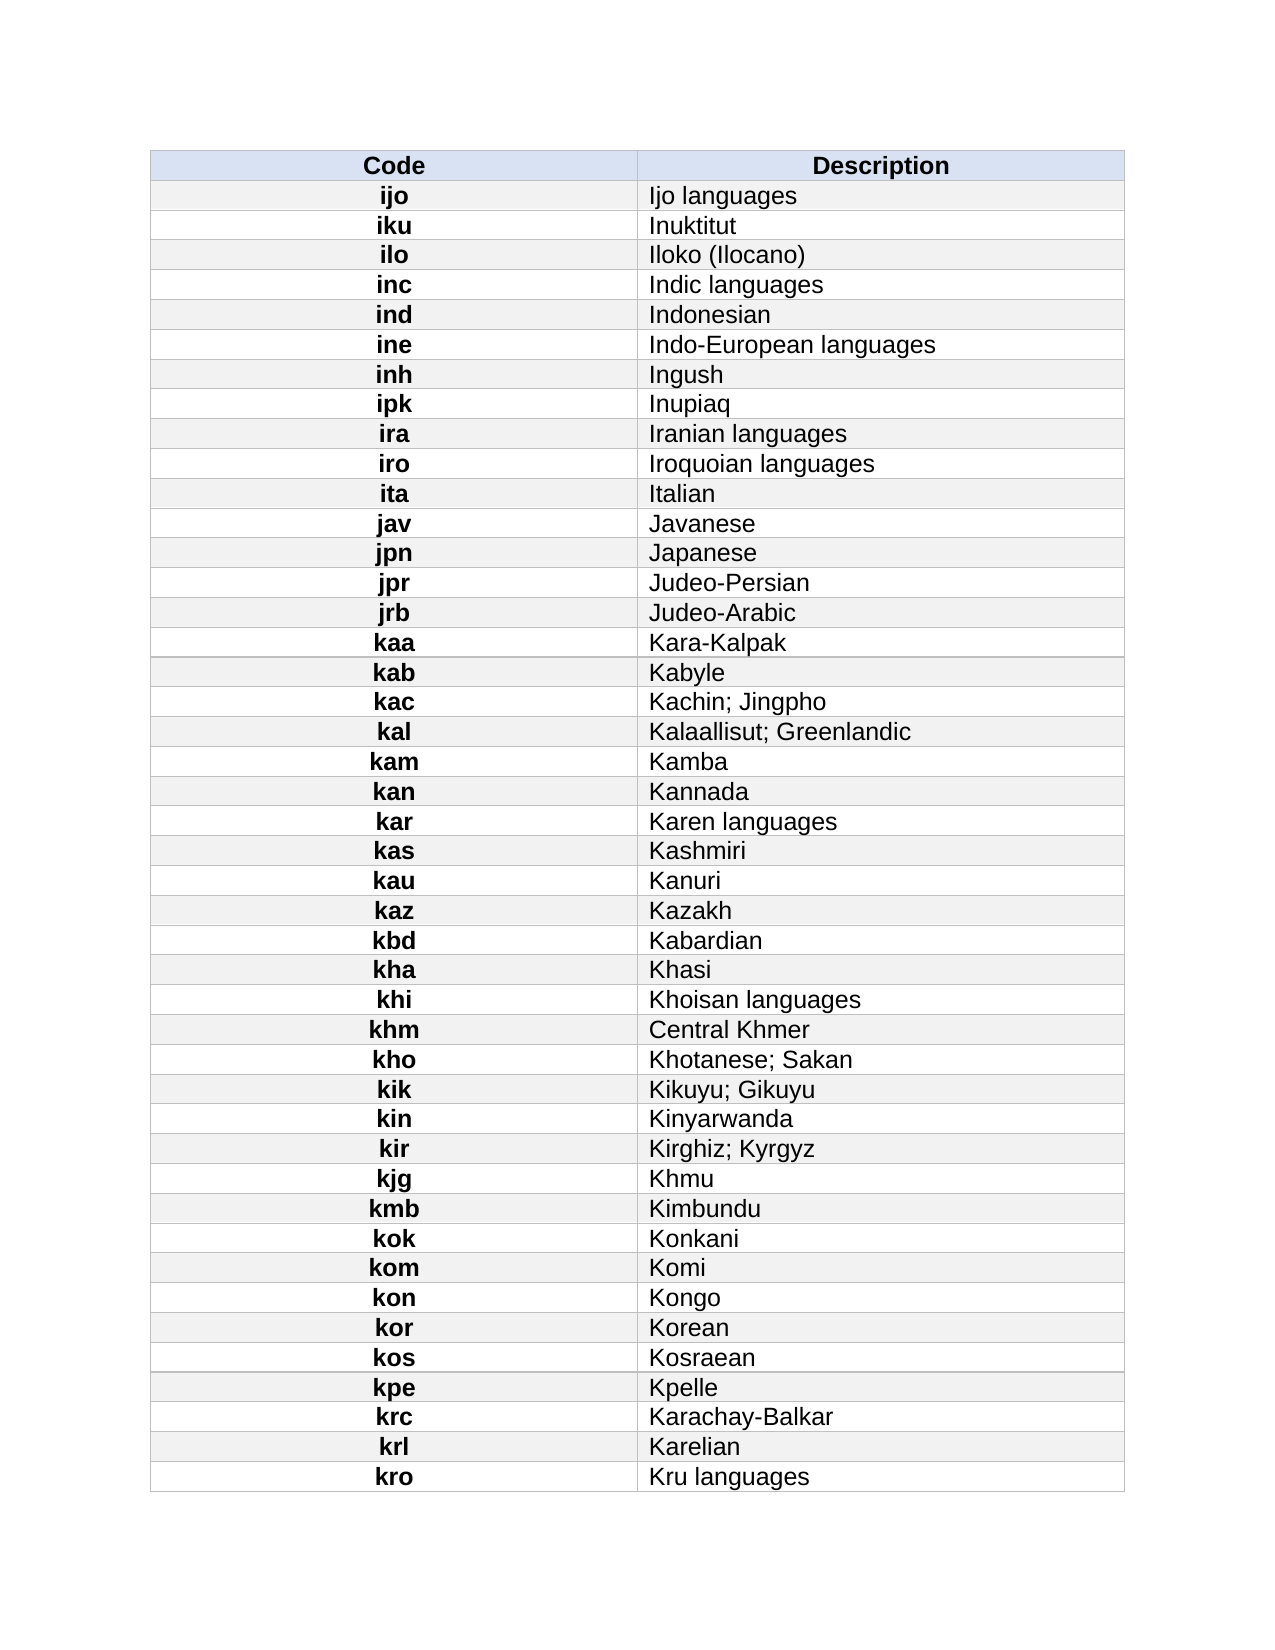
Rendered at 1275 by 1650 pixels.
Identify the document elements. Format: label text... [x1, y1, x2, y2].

table_cell kaa [151, 628, 637, 656]
table_cell ipk [151, 389, 637, 418]
table_cell kik [151, 1075, 637, 1103]
table_cell Ijo languages [638, 181, 1124, 209]
table_cell kaz [151, 896, 637, 924]
table_header Description [638, 151, 1124, 180]
table_cell Kazakh [638, 896, 1124, 924]
table_cell Indic languages [638, 270, 1124, 299]
table_cell kau [151, 866, 637, 895]
table_cell kok [151, 1224, 637, 1252]
table_cell ira [151, 419, 637, 448]
table_cell Kamba [638, 747, 1124, 776]
table_cell Kimbundu [638, 1194, 1124, 1222]
table_cell Inuktitut [638, 211, 1124, 239]
table_cell ijo [151, 181, 637, 209]
table_cell kom [151, 1253, 637, 1282]
table_cell Indo-European languages [638, 330, 1124, 358]
table_cell kha [151, 955, 637, 984]
table_cell Komi [638, 1253, 1124, 1282]
table_cell kon [151, 1283, 637, 1312]
table_cell jpn [151, 538, 637, 567]
table_cell Karen languages [638, 806, 1124, 835]
table_cell Central Khmer [638, 1015, 1124, 1044]
table_cell kam [151, 747, 637, 776]
table_cell kan [151, 777, 637, 805]
table_cell Kannada [638, 777, 1124, 805]
table_cell jrb [151, 598, 637, 627]
table_cell Kru languages [638, 1462, 1124, 1491]
table_cell Kalaallisut; Greenlandic [638, 717, 1124, 746]
table_cell kab [151, 658, 637, 686]
table_cell kas [151, 836, 637, 865]
table_cell ine [151, 330, 637, 358]
table_cell kjg [151, 1164, 637, 1193]
table_cell Kirghiz; Kyrgyz [638, 1134, 1124, 1163]
table_cell khi [151, 985, 637, 1014]
table_cell kar [151, 806, 637, 835]
table_cell kor [151, 1313, 637, 1342]
table_cell Karelian [638, 1432, 1124, 1461]
table_cell Judeo-Persian [638, 568, 1124, 597]
table_cell kal [151, 717, 637, 746]
table_cell kir [151, 1134, 637, 1163]
table_cell Kabyle [638, 658, 1124, 686]
table_cell Kikuyu; Gikuyu [638, 1075, 1124, 1103]
table_cell Khasi [638, 955, 1124, 984]
table_cell Konkani [638, 1224, 1124, 1252]
table_cell Kabardian [638, 926, 1124, 954]
table_cell Iloko (Ilocano) [638, 240, 1124, 269]
table_cell kpe [151, 1373, 637, 1401]
table_cell Iranian languages [638, 419, 1124, 448]
table_cell inh [151, 360, 637, 388]
table_header Code [151, 151, 637, 180]
table_cell Khotanese; Sakan [638, 1045, 1124, 1073]
table_cell Kachin; Jingpho [638, 687, 1124, 716]
table_cell kho [151, 1045, 637, 1073]
table_cell Karachay-Balkar [638, 1402, 1124, 1431]
table_cell Japanese [638, 538, 1124, 567]
table_cell kos [151, 1343, 637, 1371]
table_cell Kara-Kalpak [638, 628, 1124, 656]
table_cell jav [151, 509, 637, 537]
table_cell iro [151, 449, 637, 478]
table_cell ita [151, 479, 637, 507]
table_cell Indonesian [638, 300, 1124, 329]
table_cell Kongo [638, 1283, 1124, 1312]
table_cell Khoisan languages [638, 985, 1124, 1014]
table_cell Kashmiri [638, 836, 1124, 865]
table_cell Judeo-Arabic [638, 598, 1124, 627]
table_cell Khmu [638, 1164, 1124, 1193]
table_cell krc [151, 1402, 637, 1431]
table_cell iku [151, 211, 637, 239]
table_cell krl [151, 1432, 637, 1461]
table_cell Iroquoian languages [638, 449, 1124, 478]
table_cell Ingush [638, 360, 1124, 388]
table_cell Kpelle [638, 1373, 1124, 1401]
table_cell Kosraean [638, 1343, 1124, 1371]
table_cell kmb [151, 1194, 637, 1222]
table_cell kin [151, 1104, 637, 1133]
table_cell Javanese [638, 509, 1124, 537]
table_cell kbd [151, 926, 637, 954]
table_cell khm [151, 1015, 637, 1044]
table_cell kac [151, 687, 637, 716]
table_cell inc [151, 270, 637, 299]
table_cell Italian [638, 479, 1124, 507]
table_cell Kinyarwanda [638, 1104, 1124, 1133]
table_cell Korean [638, 1313, 1124, 1342]
table_cell Kanuri [638, 866, 1124, 895]
table_cell ilo [151, 240, 637, 269]
table_cell jpr [151, 568, 637, 597]
table_cell ind [151, 300, 637, 329]
table_cell Inupiaq [638, 389, 1124, 418]
table_cell kro [151, 1462, 637, 1491]
